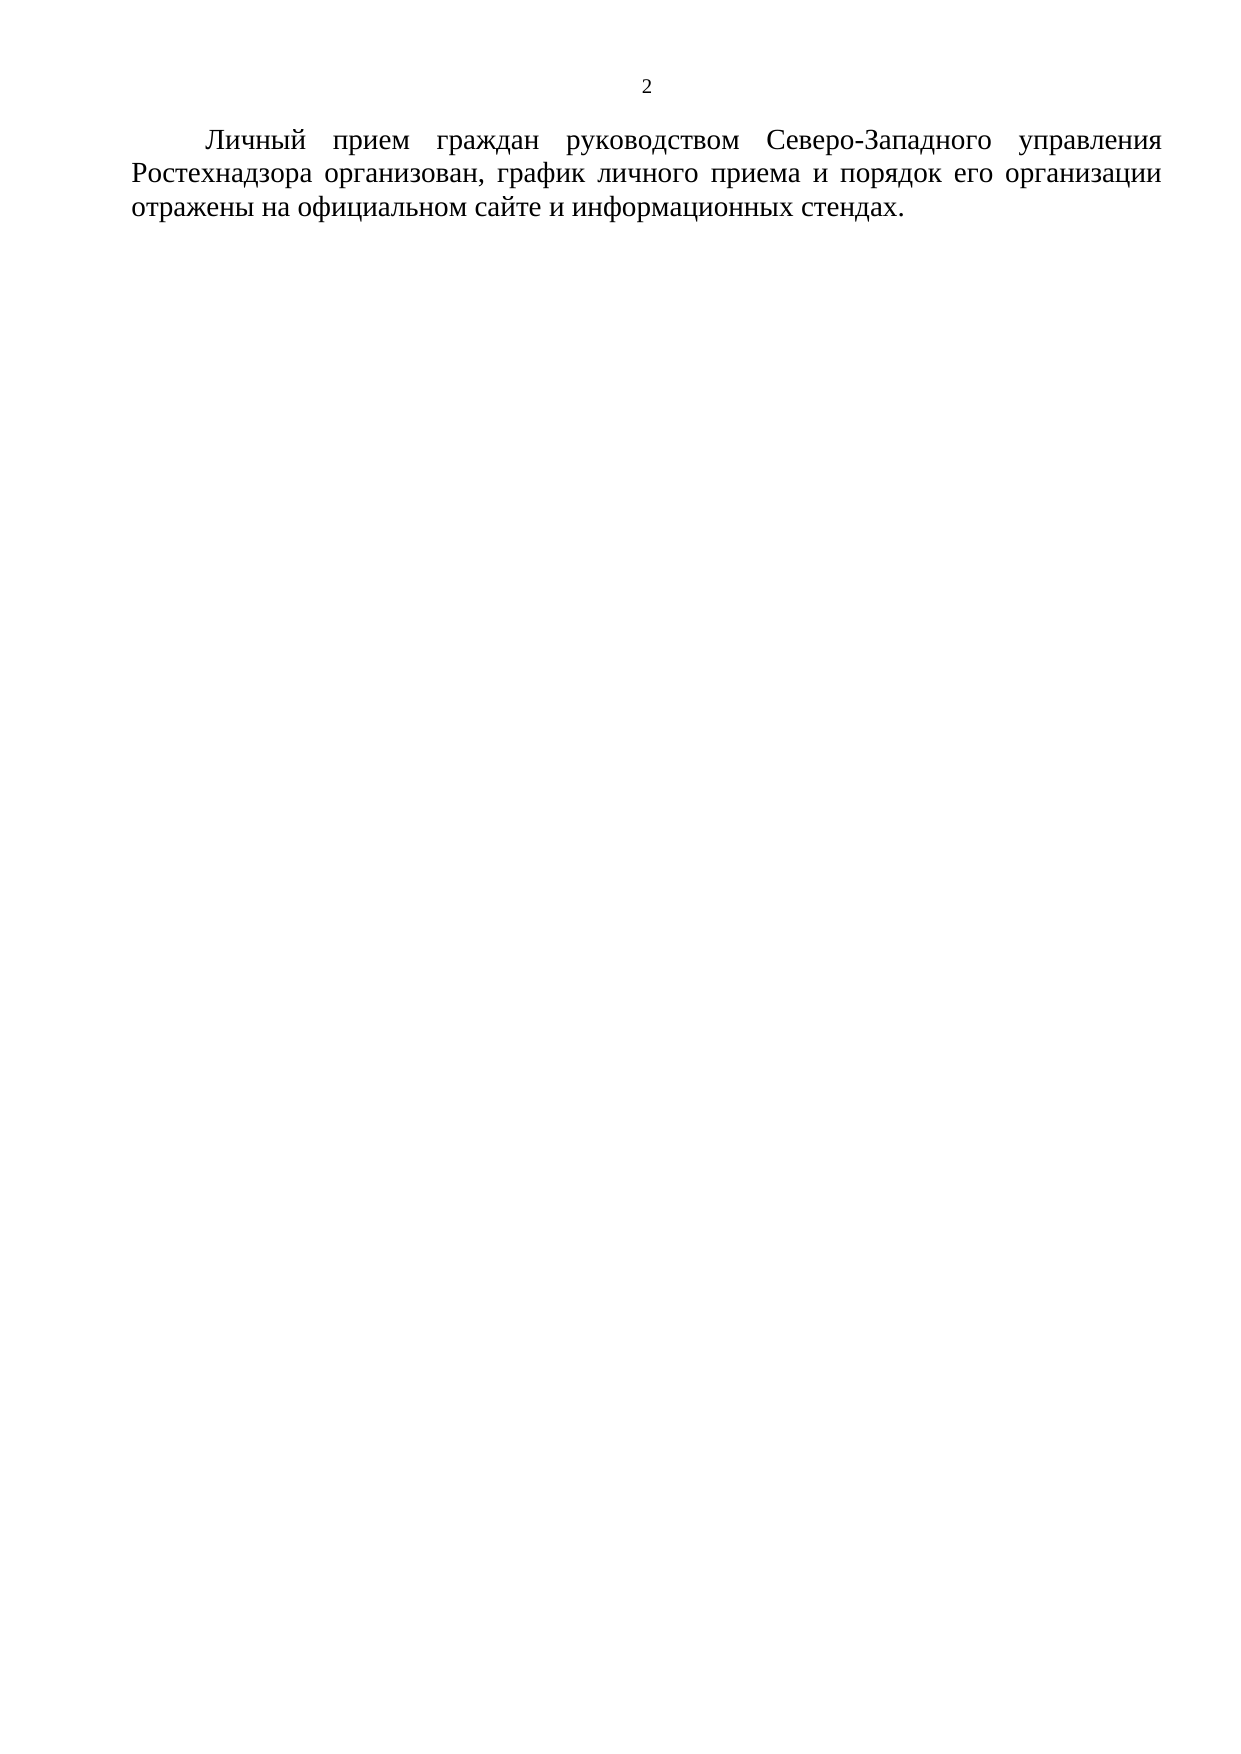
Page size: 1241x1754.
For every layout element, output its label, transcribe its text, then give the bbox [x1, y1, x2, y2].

text Личный прием граждан руководством Северо-Западного управления Ростехнадзора организован, график личного приема и порядок его организации отражены на официальном сайте и информационных стендах. [131, 122, 1162, 222]
